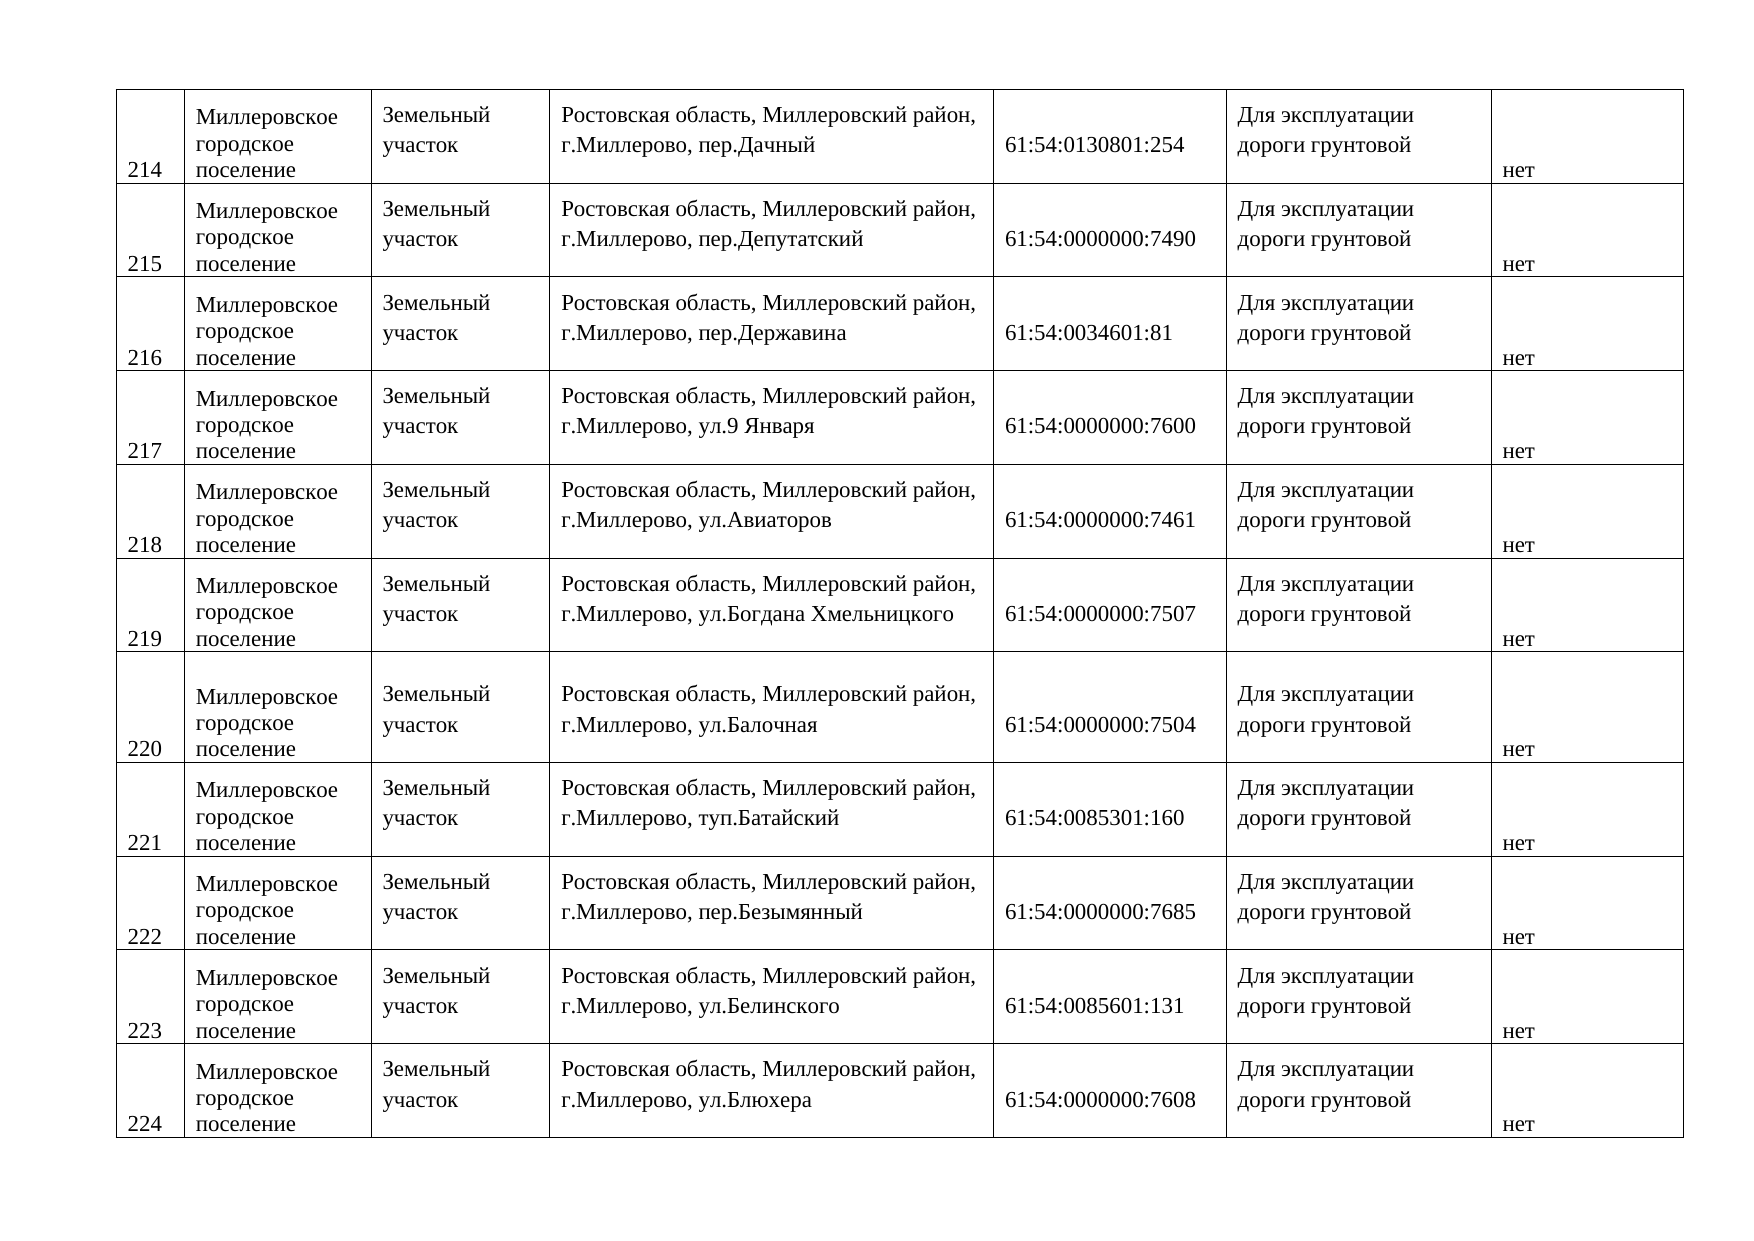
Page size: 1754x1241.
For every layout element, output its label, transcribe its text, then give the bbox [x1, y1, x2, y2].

table_cell Ростовская область, Миллеровский район, г.Миллерово, ул.Балочная [550, 652, 993, 762]
table_cell Миллеровское городское поселение [185, 857, 371, 949]
table_cell Для эксплуатации дороги грунтовой [1227, 184, 1491, 276]
table_cell Земельный участок [372, 857, 549, 949]
table_cell Миллеровское городское поселение [185, 652, 371, 762]
table_cell Миллеровское городское поселение [185, 763, 371, 856]
table_cell Миллеровское городское поселение [185, 950, 371, 1043]
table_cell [1227, 90, 1491, 182]
table_cell 61:54:0000000:7507 [994, 559, 1226, 651]
table_cell Земельный участок [372, 184, 549, 276]
table_cell нет [1492, 1044, 1683, 1137]
table_cell 220 [117, 652, 184, 762]
table_cell нет [1492, 371, 1683, 464]
table_cell нет [1492, 857, 1683, 949]
table_cell Земельный участок [372, 950, 549, 1043]
table_cell Ростовская область, Миллеровский район, г.Миллерово, туп.Батайский [550, 763, 993, 856]
table_cell Ростовская область, Миллеровский район, г.Миллерово, ул.Богдана Хмельницкого [550, 559, 993, 651]
table_cell нет [1492, 950, 1683, 1043]
table_cell Земельный участок [372, 652, 549, 762]
table_cell Земельный участок [372, 1044, 549, 1137]
table_cell Миллеровское городское поселение [185, 465, 371, 557]
table_cell Для эксплуатации дороги грунтовой [1227, 652, 1491, 762]
table_cell Земельный участок [372, 763, 549, 856]
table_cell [185, 1044, 371, 1137]
table_cell 61:54:0085601:131 [994, 950, 1226, 1043]
table_cell 222 [117, 857, 184, 949]
table_cell Миллеровское городское поселение [185, 371, 371, 464]
table_cell Для эксплуатации дороги грунтовой [1227, 559, 1491, 651]
table_cell нет [1492, 465, 1683, 557]
table_cell Земельный участок [372, 277, 549, 370]
table_cell нет [1492, 559, 1683, 651]
table_cell 61:54:0034601:81 [994, 277, 1226, 370]
table_cell Ростовская область, Миллеровский район, г.Миллерово, ул.9 Января [550, 371, 993, 464]
table_cell Для эксплуатации дороги грунтовой [1227, 277, 1491, 370]
table_cell нет [1492, 763, 1683, 856]
table_cell Ростовская область, Миллеровский район, г.Миллерово, пер.Державина [550, 277, 993, 370]
table_cell нет [1492, 90, 1683, 182]
table_cell 224 [117, 1044, 184, 1137]
table_cell Ростовская область, Миллеровский район, г.Миллерово, пер.Депутатский [550, 184, 993, 276]
table_cell Ростовская область, Миллеровский район, г.Миллерово, пер.Безымянный [550, 857, 993, 949]
table_cell 61:54:0085301:160 [994, 763, 1226, 856]
table_cell 61:54:0000000:7608 [994, 1044, 1226, 1137]
table_cell 221 [117, 763, 184, 856]
table_cell Ростовская область, Миллеровский район, г.Миллерово, ул.Блюхера [550, 1044, 993, 1137]
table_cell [185, 90, 371, 182]
table_cell 217 [117, 371, 184, 464]
table_cell 223 [117, 950, 184, 1043]
table_cell Ростовская область, Миллеровский район, г.Миллерово, пер.Дачный [550, 90, 993, 182]
table_cell 61:54:0000000:7600 [994, 371, 1226, 464]
table_cell Ростовская область, Миллеровский район, г.Миллерово, ул.Авиаторов [550, 465, 993, 557]
table_cell 61:54:0000000:7504 [994, 652, 1226, 762]
table_cell 61:54:0130801:254 [994, 90, 1226, 182]
table_cell Для эксплуатации дороги грунтовой [1227, 950, 1491, 1043]
table_cell Для эксплуатации дороги грунтовой [1227, 465, 1491, 557]
table_cell 216 [117, 277, 184, 370]
table_cell Земельный участок [372, 465, 549, 557]
table_cell 61:54:0000000:7490 [994, 184, 1226, 276]
table_cell Земельный участок [372, 90, 549, 182]
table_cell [1227, 1044, 1491, 1137]
table_cell 215 [117, 184, 184, 276]
table_cell 219 [117, 559, 184, 651]
table_cell 218 [117, 465, 184, 557]
table_cell нет [1492, 184, 1683, 276]
table_cell 61:54:0000000:7461 [994, 465, 1226, 557]
table_cell 214 [117, 90, 184, 182]
table_cell Земельный участок [372, 371, 549, 464]
table_cell Миллеровское городское поселение [185, 184, 371, 276]
table_cell 61:54:0000000:7685 [994, 857, 1226, 949]
table_cell Земельный участок [372, 559, 549, 651]
table_cell Для эксплуатации дороги грунтовой [1227, 763, 1491, 856]
table_cell Для эксплуатации дороги грунтовой [1227, 857, 1491, 949]
table_cell Миллеровское городское поселение [185, 277, 371, 370]
table_cell нет [1492, 652, 1683, 762]
table_cell Для эксплуатации дороги грунтовой [1227, 371, 1491, 464]
table_cell нет [1492, 277, 1683, 370]
table_cell Миллеровское городское поселение [185, 559, 371, 651]
table_cell Ростовская область, Миллеровский район, г.Миллерово, ул.Белинского [550, 950, 993, 1043]
